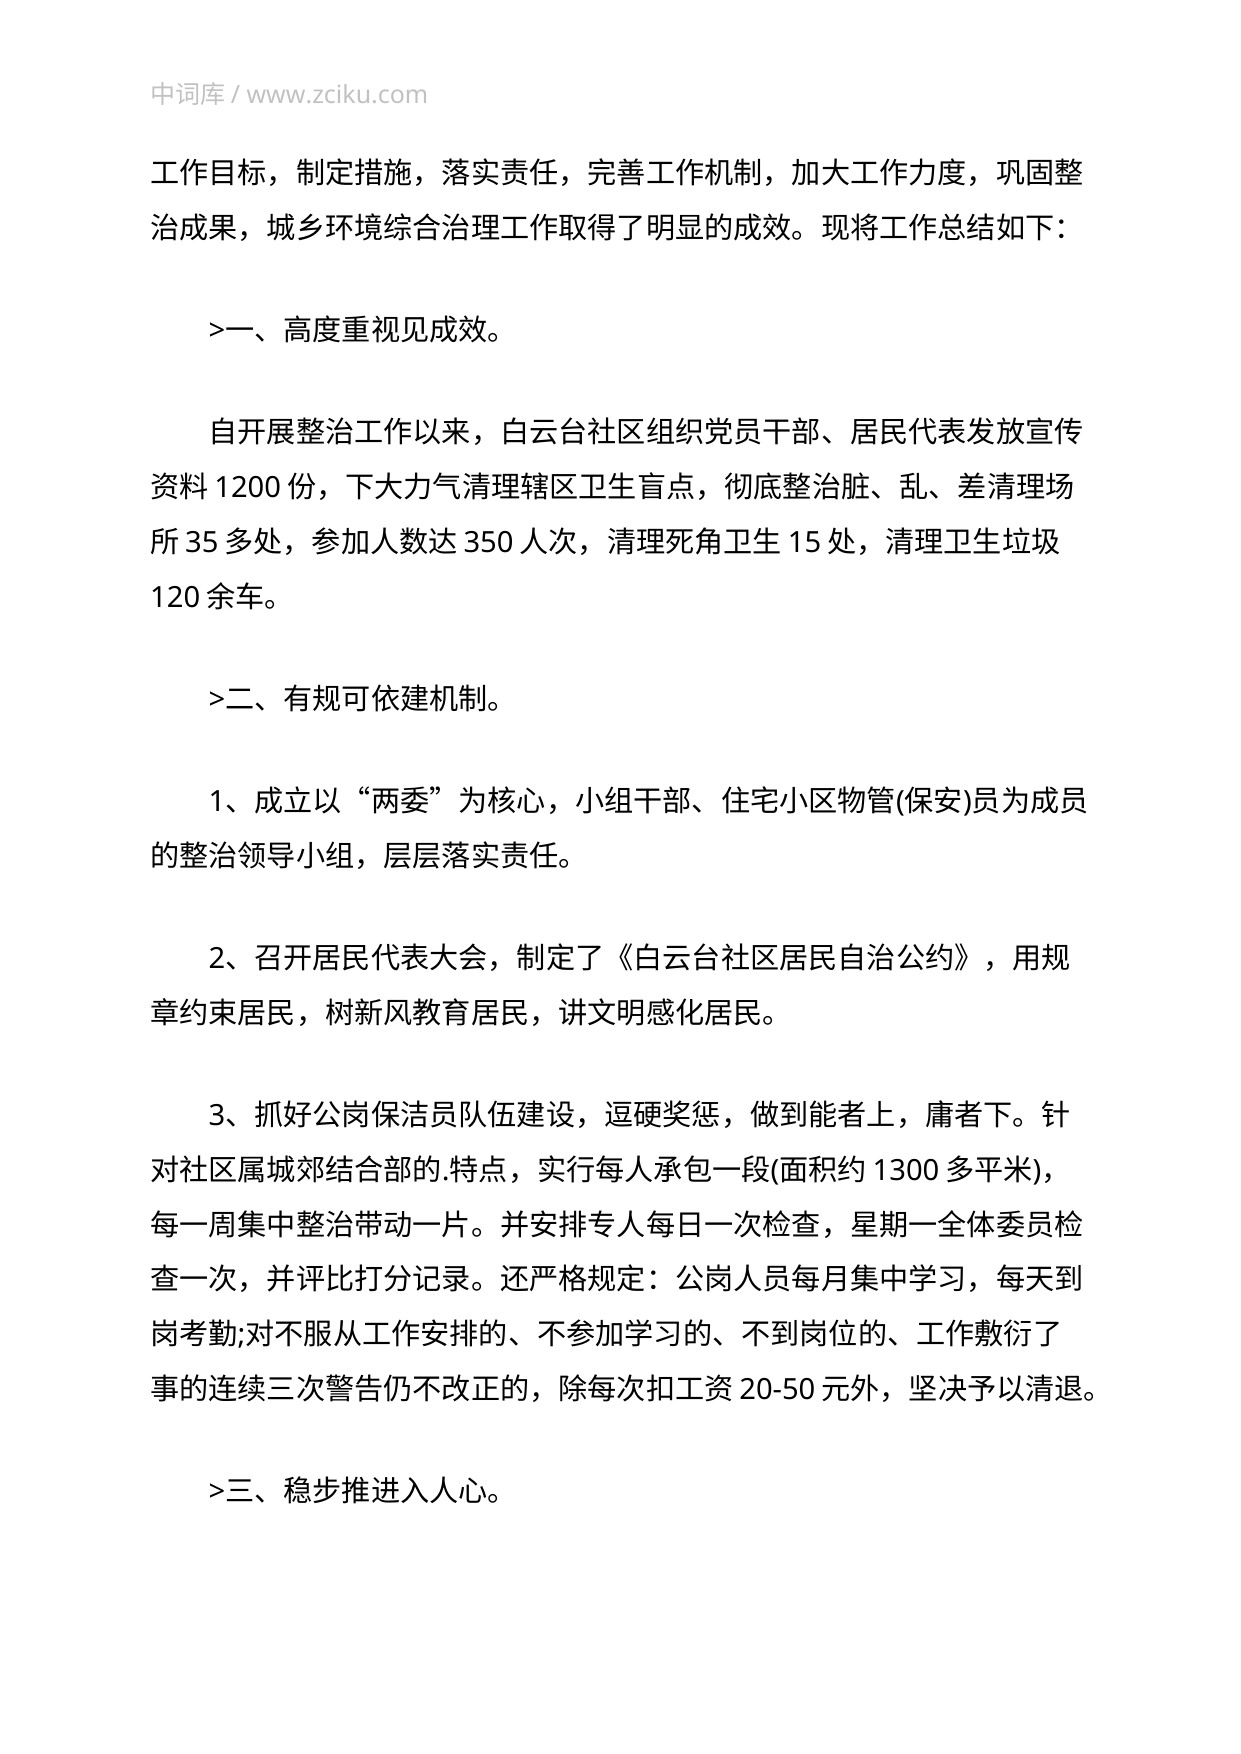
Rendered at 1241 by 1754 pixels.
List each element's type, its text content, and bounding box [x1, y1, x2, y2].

text >一、高度重视见成效。 [150, 307, 1090, 349]
text >二、有规可依建机制。 [150, 676, 1090, 718]
text 自开展整治工作以来，白云台社区组织党员干部、居民代表发放宣传资料1200份，下大力气清理辖区卫生盲点，彻底整治脏、乱、差清理场所35多处，参加人数达350人次，清理死角卫生15处，清理卫生垃圾120余车。 [150, 409, 1090, 616]
text 1、成立以“两委”为核心，小组干部、住宅小区物管(保安)员为成员的整治领导小组，层层落实责任。 [150, 777, 1090, 875]
text 2、召开居民代表大会，制定了《白云台社区居民自治公约》，用规章约束居民，树新风教育居民，讲文明感化居民。 [150, 934, 1090, 1032]
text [150, 150, 1090, 247]
text >三、稳步推进入人心。 [150, 1468, 1090, 1510]
text 3、抓好公岗保洁员队伍建设，逗硬奖惩，做到能者上，庸者下。针对社区属城郊结合部的.特点，实行每人承包一段(面积约1300多平米)，每一周集中整治带动一片。并安排专人每日一次检查，星期一全体委员检查一次，并评比打分记录。还严格规定：公岗人员每月集中学习，每天到岗考勤;对不服从工作安排的、不参加学习的、不到岗位的、工作敷衍了事的连续三次警告仍不改正的，除每次扣工资20-50元外，坚决予以清退。 [150, 1091, 1090, 1408]
